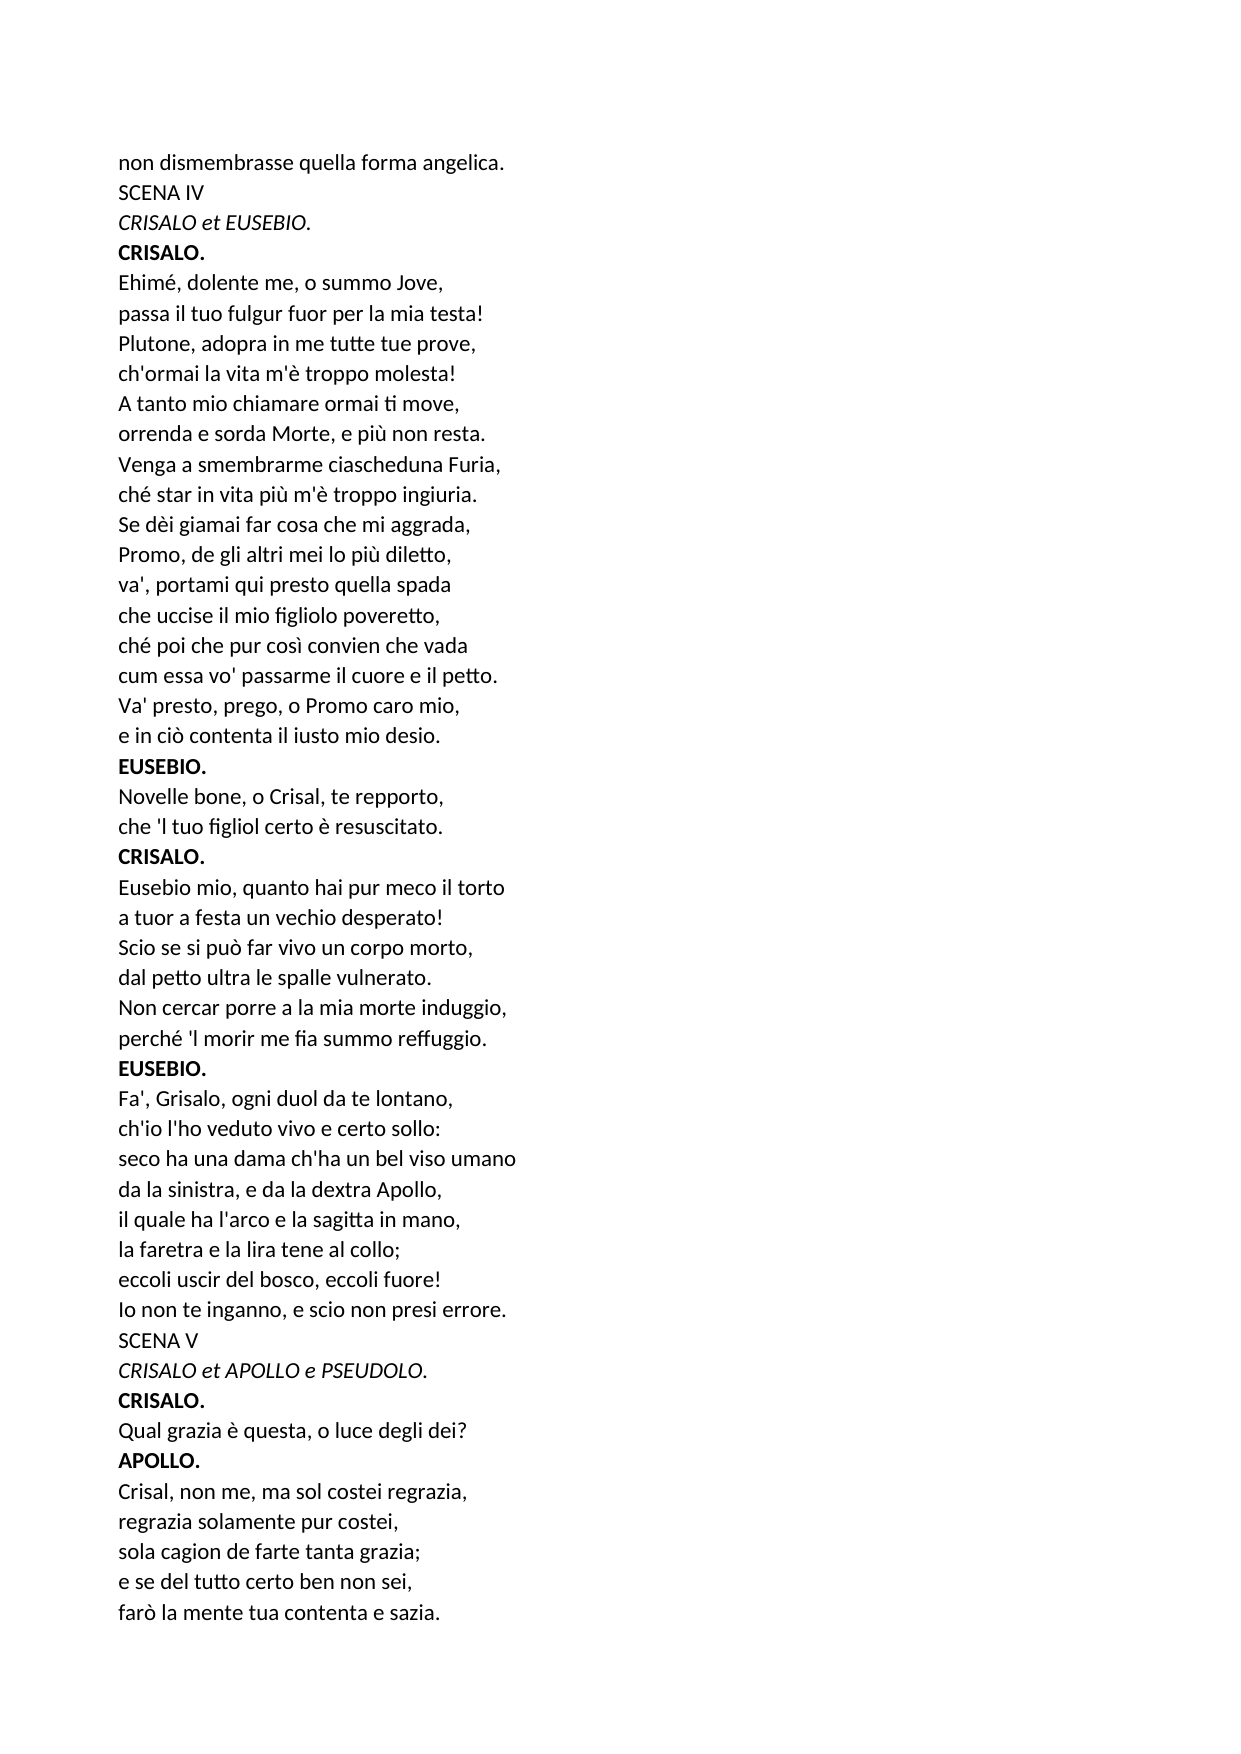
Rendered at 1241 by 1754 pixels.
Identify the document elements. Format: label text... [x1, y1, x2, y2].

text Ehimé, dolente me, o summo Jove, [118, 268, 1122, 296]
text Se dèi giamai far cosa che mi aggrada, [118, 510, 1122, 538]
text CRISALO. [118, 842, 1122, 870]
text Va' presto, prego, o Promo caro mio, [118, 691, 1122, 719]
text la faretra e la lira tene al collo; [118, 1235, 1122, 1263]
text CRISALO. [118, 1386, 1122, 1414]
text Fa', Grisalo, ogni duol da te lontano, [118, 1084, 1122, 1112]
text ché star in vita più m'è troppo ingiuria. [118, 480, 1122, 508]
text Non cercar porre a la mia morte induggio, [118, 993, 1122, 1021]
text Venga a smembrarme ciascheduna Furia, [118, 450, 1122, 478]
text Scio se si può far vivo un corpo morto, [118, 933, 1122, 961]
text da la sinistra, e da la dextra Apollo, [118, 1175, 1122, 1203]
text sola cagion de farte tanta grazia; [118, 1537, 1122, 1565]
text Crisal, non me, ma sol costei regrazia, [118, 1477, 1122, 1505]
text passa il tuo fulgur fuor per la mia testa! [118, 299, 1122, 327]
text Eusebio mio, quanto hai pur meco il torto [118, 873, 1122, 901]
text Promo, de gli altri mei lo più diletto, [118, 540, 1122, 568]
text non dismembrasse quella forma angelica. [118, 148, 1122, 176]
text APOLLO. [118, 1447, 1122, 1474]
text eccoli uscir del bosco, eccoli fuore! [118, 1265, 1122, 1293]
text e se del tutto certo ben non sei, [118, 1567, 1122, 1595]
text che uccise il mio figliolo poveretto, [118, 601, 1122, 629]
text SCENA V [118, 1326, 1122, 1354]
text Io non te inganno, e scio non presi errore. [118, 1296, 1122, 1323]
text seco ha una dama ch'ha un bel viso umano [118, 1144, 1122, 1172]
text regrazia solamente pur costei, [118, 1507, 1122, 1535]
text a tuor a festa un vechio desperato! [118, 903, 1122, 931]
text orrenda e sorda Morte, e più non resta. [118, 419, 1122, 447]
text il quale ha l'arco e la sagitta in mano, [118, 1205, 1122, 1233]
text CRISALO. [118, 238, 1122, 266]
text va', portami qui presto quella spada [118, 571, 1122, 598]
text SCENA IV [118, 178, 1122, 206]
text perché 'l morir me fia summo reffuggio. [118, 1024, 1122, 1052]
text A tanto mio chiamare ormai ti move, [118, 389, 1122, 417]
text ché poi che pur così convien che vada [118, 631, 1122, 659]
text Novelle bone, o Crisal, te repporto, [118, 782, 1122, 810]
text dal petto ultra le spalle vulnerato. [118, 963, 1122, 991]
text EUSEBIO. [118, 1054, 1122, 1082]
text Plutone, adopra in me tutte tue prove, [118, 329, 1122, 357]
text farò la mente tua contenta e sazia. [118, 1598, 1122, 1626]
text CRISALO et EUSEBIO. [118, 208, 1122, 236]
text ch'ormai la vita m'è troppo molesta! [118, 359, 1122, 387]
text ch'io l'ho veduto vivo e certo sollo: [118, 1114, 1122, 1142]
text cum essa vo' passarme il cuore e il petto. [118, 661, 1122, 689]
text CRISALO et APOLLO e PSEUDOLO. [118, 1356, 1122, 1384]
text EUSEBIO. [118, 752, 1122, 780]
text e in ciò contenta il iusto mio desio. [118, 722, 1122, 749]
text che 'l tuo figliol certo è resuscitato. [118, 812, 1122, 840]
text Qual grazia è questa, o luce degli dei? [118, 1416, 1122, 1444]
